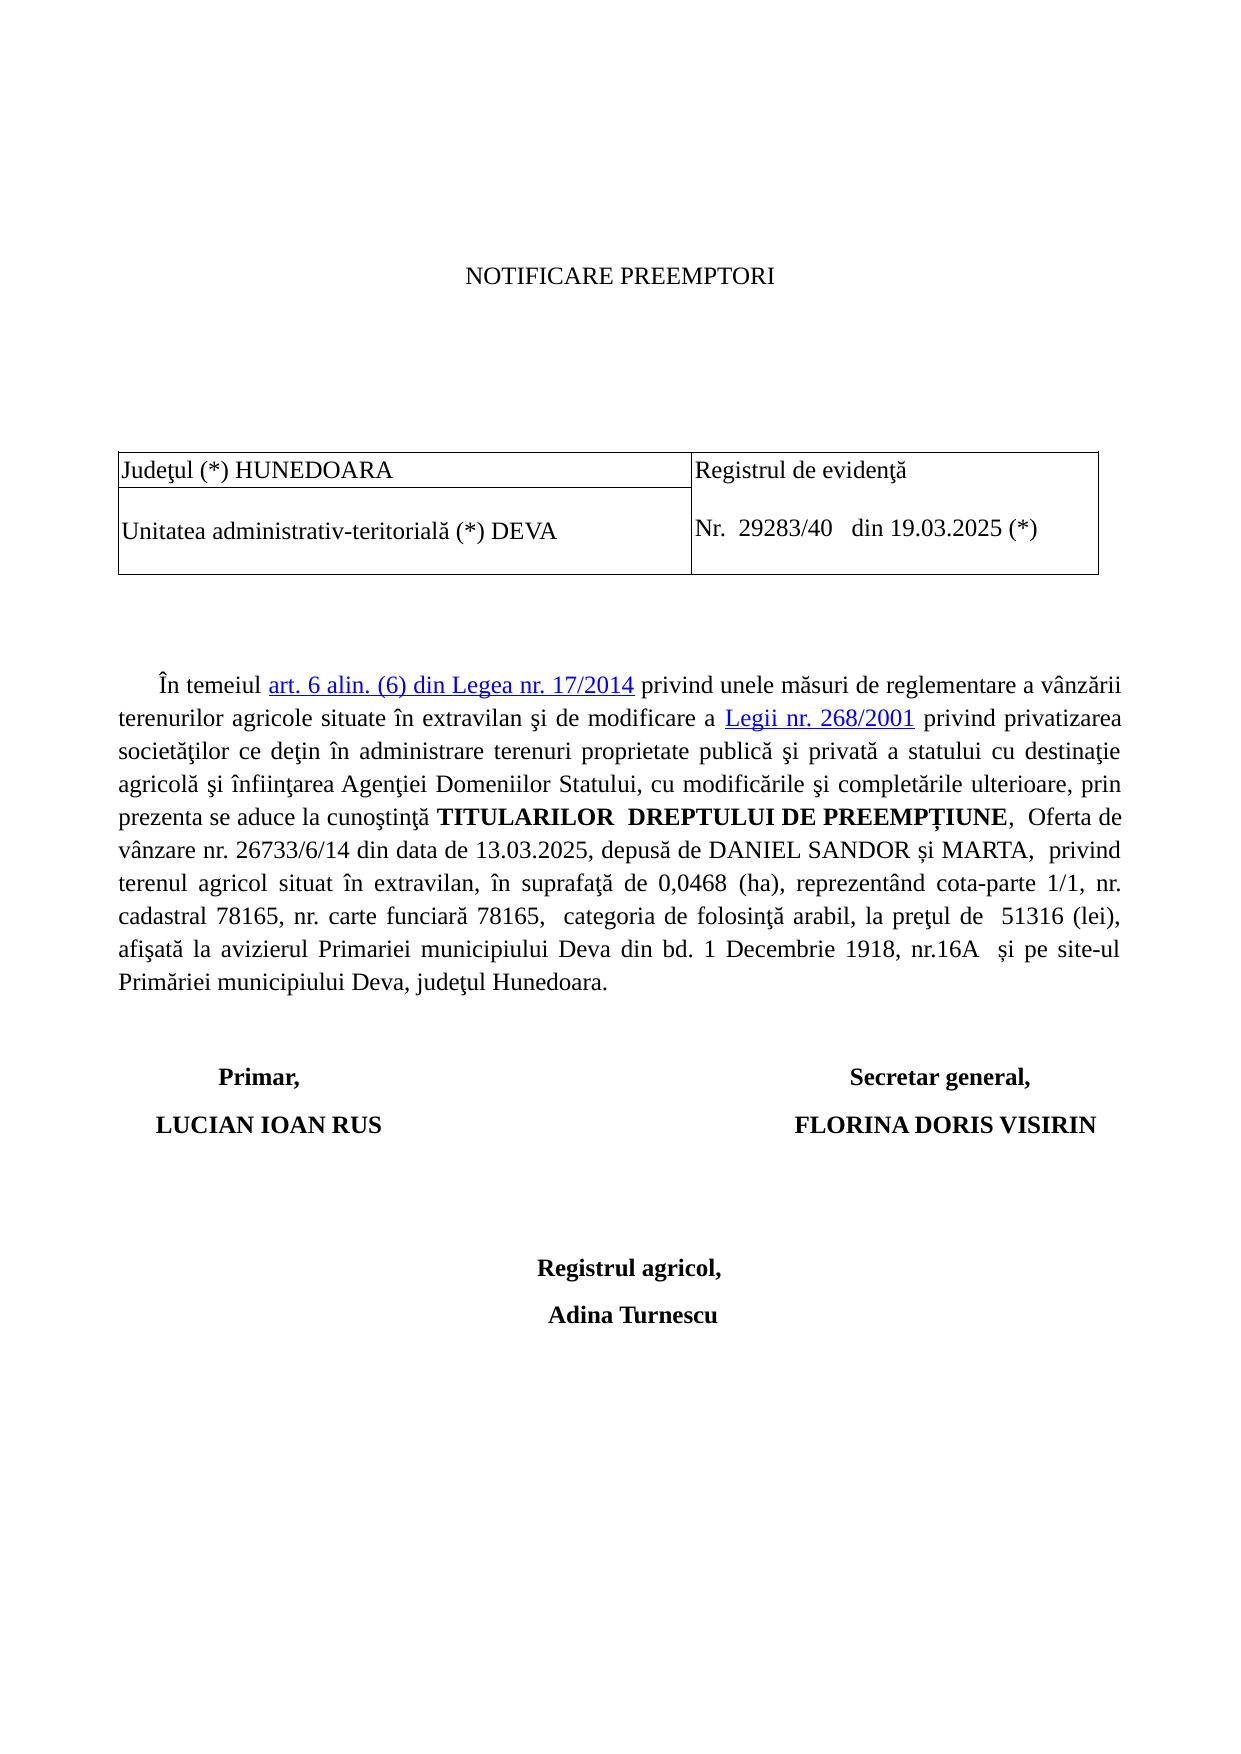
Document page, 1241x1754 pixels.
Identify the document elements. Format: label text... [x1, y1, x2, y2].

table_cell Unitatea administrativ-teritorială (*) DEVA [119, 488, 691, 574]
table_header Registrul de evidenţă Nr. 29283/40 din 19.03.2025 (*) [692, 453, 1098, 574]
table_header Judeţul (*) HUNEDOARA [119, 453, 691, 486]
text Adina Turnescu [118, 1300, 1122, 1329]
text LUCIAN IOAN RUS FLORINA DORIS VISIRIN [118, 1110, 1122, 1139]
text În temeiul art. 6 alin. (6) din Legea nr. 17/2014 privind unele măsuri de reglementare a vânzării terenurilor agricole situate în extravilan şi de modificare a Legii nr. 268/2001 privind privatizarea societăţilor ce deţin în administrare terenuri proprietate publică şi privată a statului cu destinaţie agricolă şi înfiinţarea Agenţiei Domeniilor Statului, cu modificările şi completările ulterioare, prin prezenta se aduce la cunoştinţă TITULARILOR DREPTULUI DE PREEMPȚIUNE, Oferta de vânzare nr. 26733/6/14 din data de 13.03.2025, depusă de DANIEL SANDOR și MARTA, privind terenul agricol situat în extravilan, în suprafaţă de 0,0468 (ha), reprezentând cota-parte 1/1, nr. cadastral 78165, nr. carte funciară 78165, categoria de folosinţă arabil, la preţul de 51316 (lei), afişată la avizierul Primariei municipiului Deva din bd. 1 Decembrie 1918, nr.16A și pe site-ul Primăriei municipiului Deva, judeţul Hunedoara. [118, 670, 1122, 996]
text NOTIFICARE PREEMPTORI [118, 261, 1122, 290]
text Registrul agricol, [118, 1253, 1122, 1281]
text Primar, Secretar general, [118, 1062, 1122, 1091]
